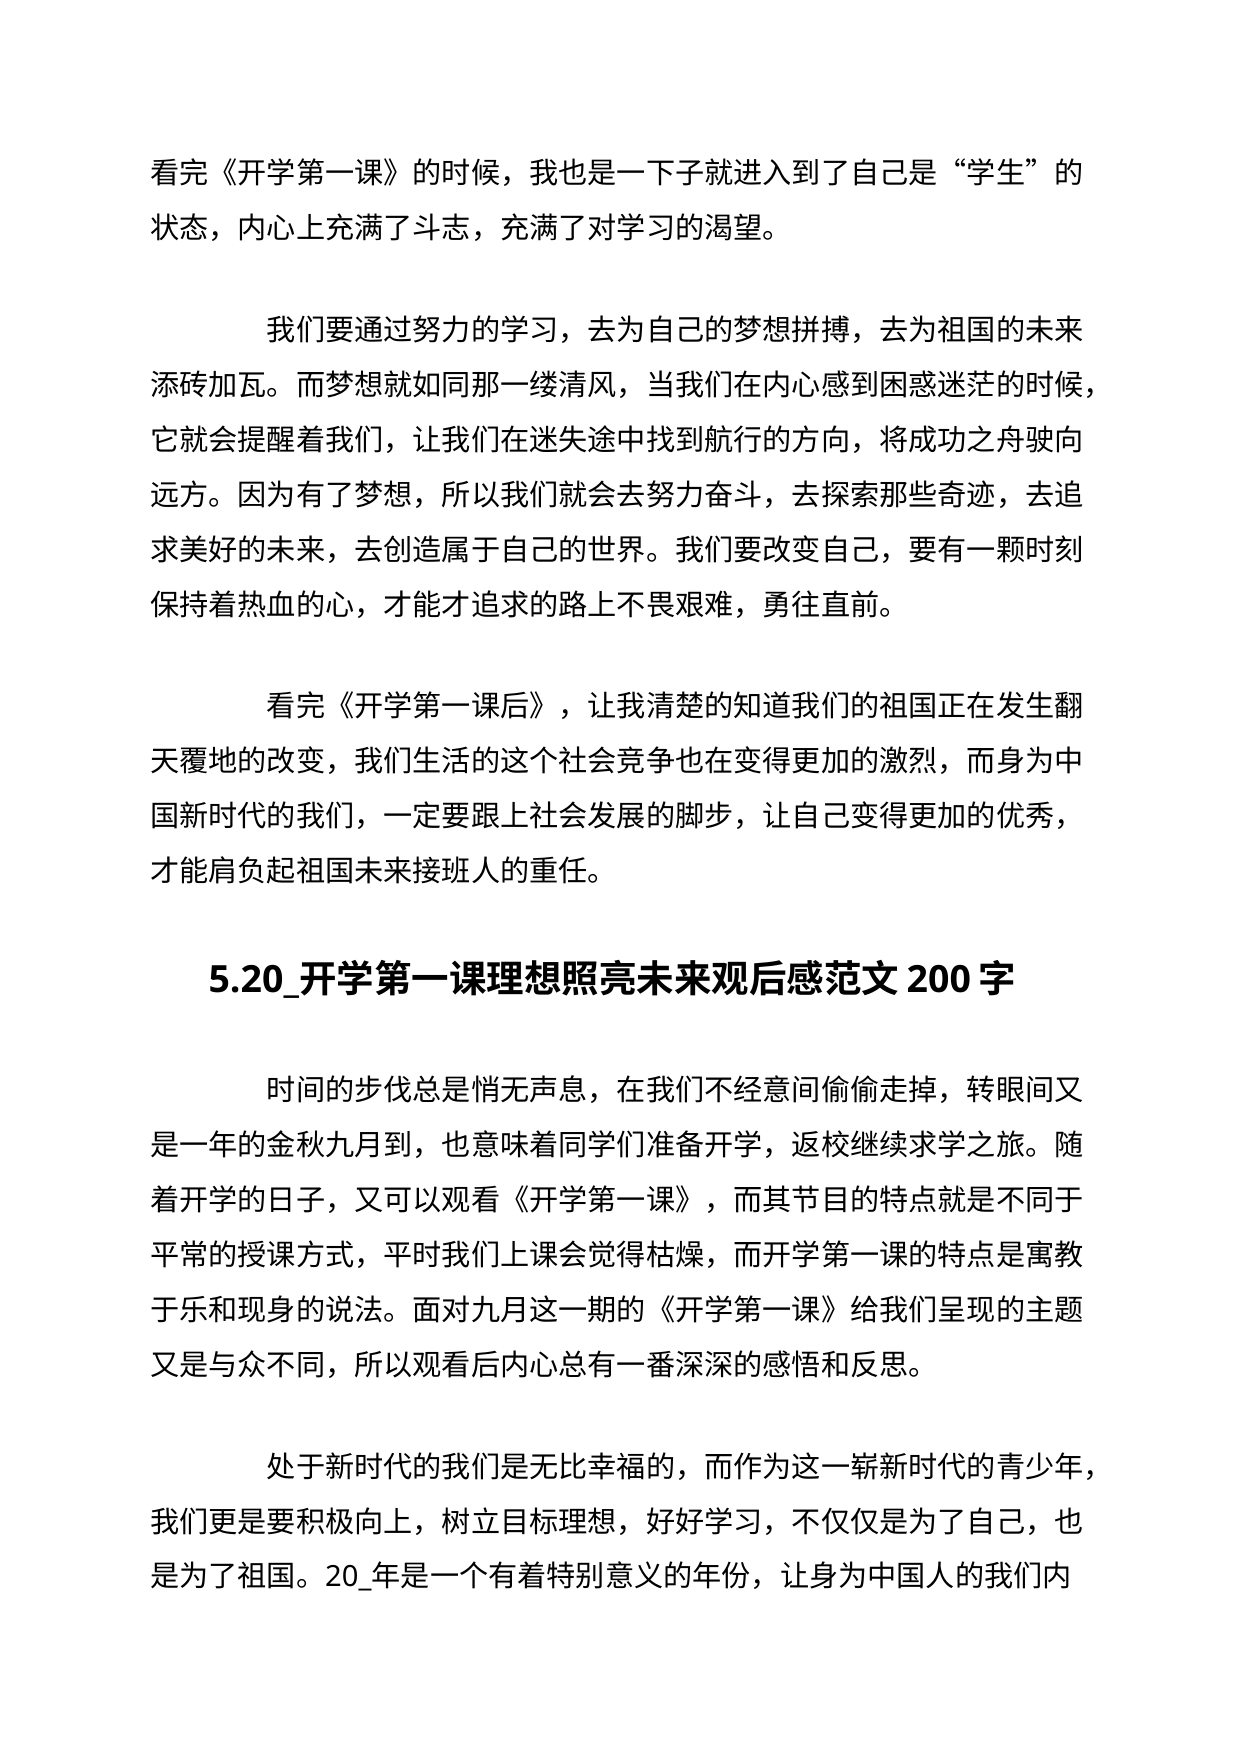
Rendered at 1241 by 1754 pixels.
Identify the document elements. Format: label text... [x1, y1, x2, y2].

text 5.20_开学第一课理想照亮未来观后感范文200字 [150, 949, 1090, 1004]
text 时间的步伐总是悄无声息，在我们不经意间偷偷走掉，转眼间又是一年的金秋九月到，也意味着同学们准备开学，返校继续求学之旅。随着开学的日子，又可以观看《开学第一课》，而其节目的特点就是不同于平常的授课方式，平时我们上课会觉得枯燥，而开学第一课的特点是寓教于乐和现身的说法。面对九月这一期的《开学第一课》给我们呈现的主题又是与众不同，所以观看后内心总有一番深深的感悟和反思。 [150, 1067, 1090, 1384]
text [150, 1443, 1090, 1595]
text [150, 150, 1090, 247]
text 看完《开学第一课后》，让我清楚的知道我们的祖国正在发生翻天覆地的改变，我们生活的这个社会竞争也在变得更加的激烈，而身为中国新时代的我们，一定要跟上社会发展的脚步，让自己变得更加的优秀，才能肩负起祖国未来接班人的重任。 [150, 683, 1090, 890]
text 我们要通过努力的学习，去为自己的梦想拼搏，去为祖国的未来添砖加瓦。而梦想就如同那一缕清风，当我们在内心感到困惑迷茫的时候，它就会提醒着我们，让我们在迷失途中找到航行的方向，将成功之舟驶向远方。因为有了梦想，所以我们就会去努力奋斗，去探索那些奇迹，去追求美好的未来，去创造属于自己的世界。我们要改变自己，要有一颗时刻保持着热血的心，才能才追求的路上不畏艰难，勇往直前。 [150, 307, 1090, 623]
